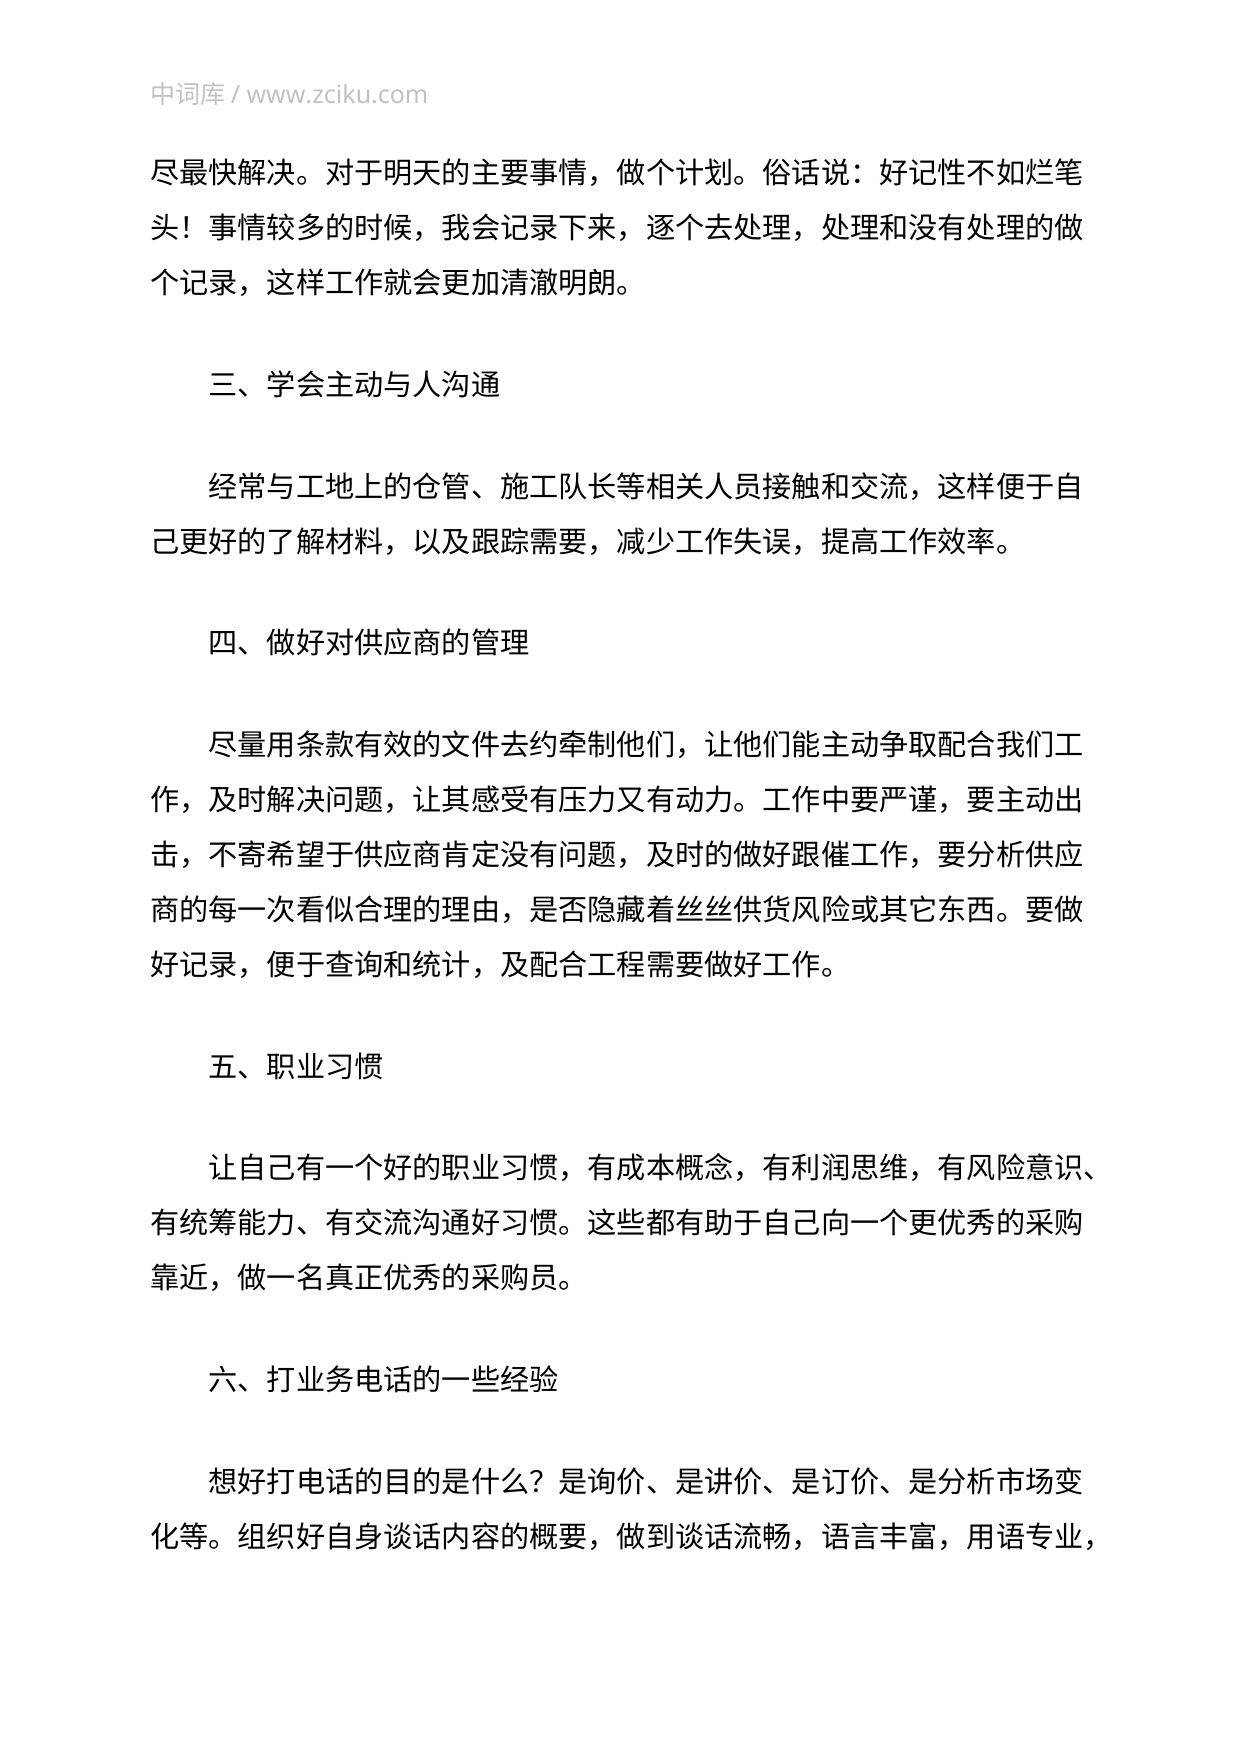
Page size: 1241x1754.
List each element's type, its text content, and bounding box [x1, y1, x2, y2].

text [150, 1458, 1090, 1555]
text 经常与工地上的仓管、施工队长等相关人员接触和交流，这样便于自己更好的了解材料，以及跟踪需要，减少工作失误，提高工作效率。 [150, 463, 1090, 561]
text 让自己有一个好的职业习惯，有成本概念，有利润思维，有风险意识、有统筹能力、有交流沟通好习惯。这些都有助于自己向一个更优秀的采购靠近，做一名真正优秀的采购员。 [150, 1145, 1090, 1297]
text 六、打业务电话的一些经验 [150, 1356, 1090, 1399]
text 五、职业习惯 [150, 1043, 1090, 1085]
text 四、做好对供应商的管理 [150, 620, 1090, 662]
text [150, 150, 1090, 302]
text 三、学会主动与人沟通 [150, 362, 1090, 404]
text 尽量用条款有效的文件去约牵制他们，让他们能主动争取配合我们工作，及时解决问题，让其感受有压力又有动力。工作中要严谨，要主动出击，不寄希望于供应商肯定没有问题，及时的做好跟催工作，要分析供应商的每一次看似合理的理由，是否隐藏着丝丝供货风险或其它东西。要做好记录，便于查询和统计，及配合工程需要做好工作。 [150, 722, 1090, 984]
